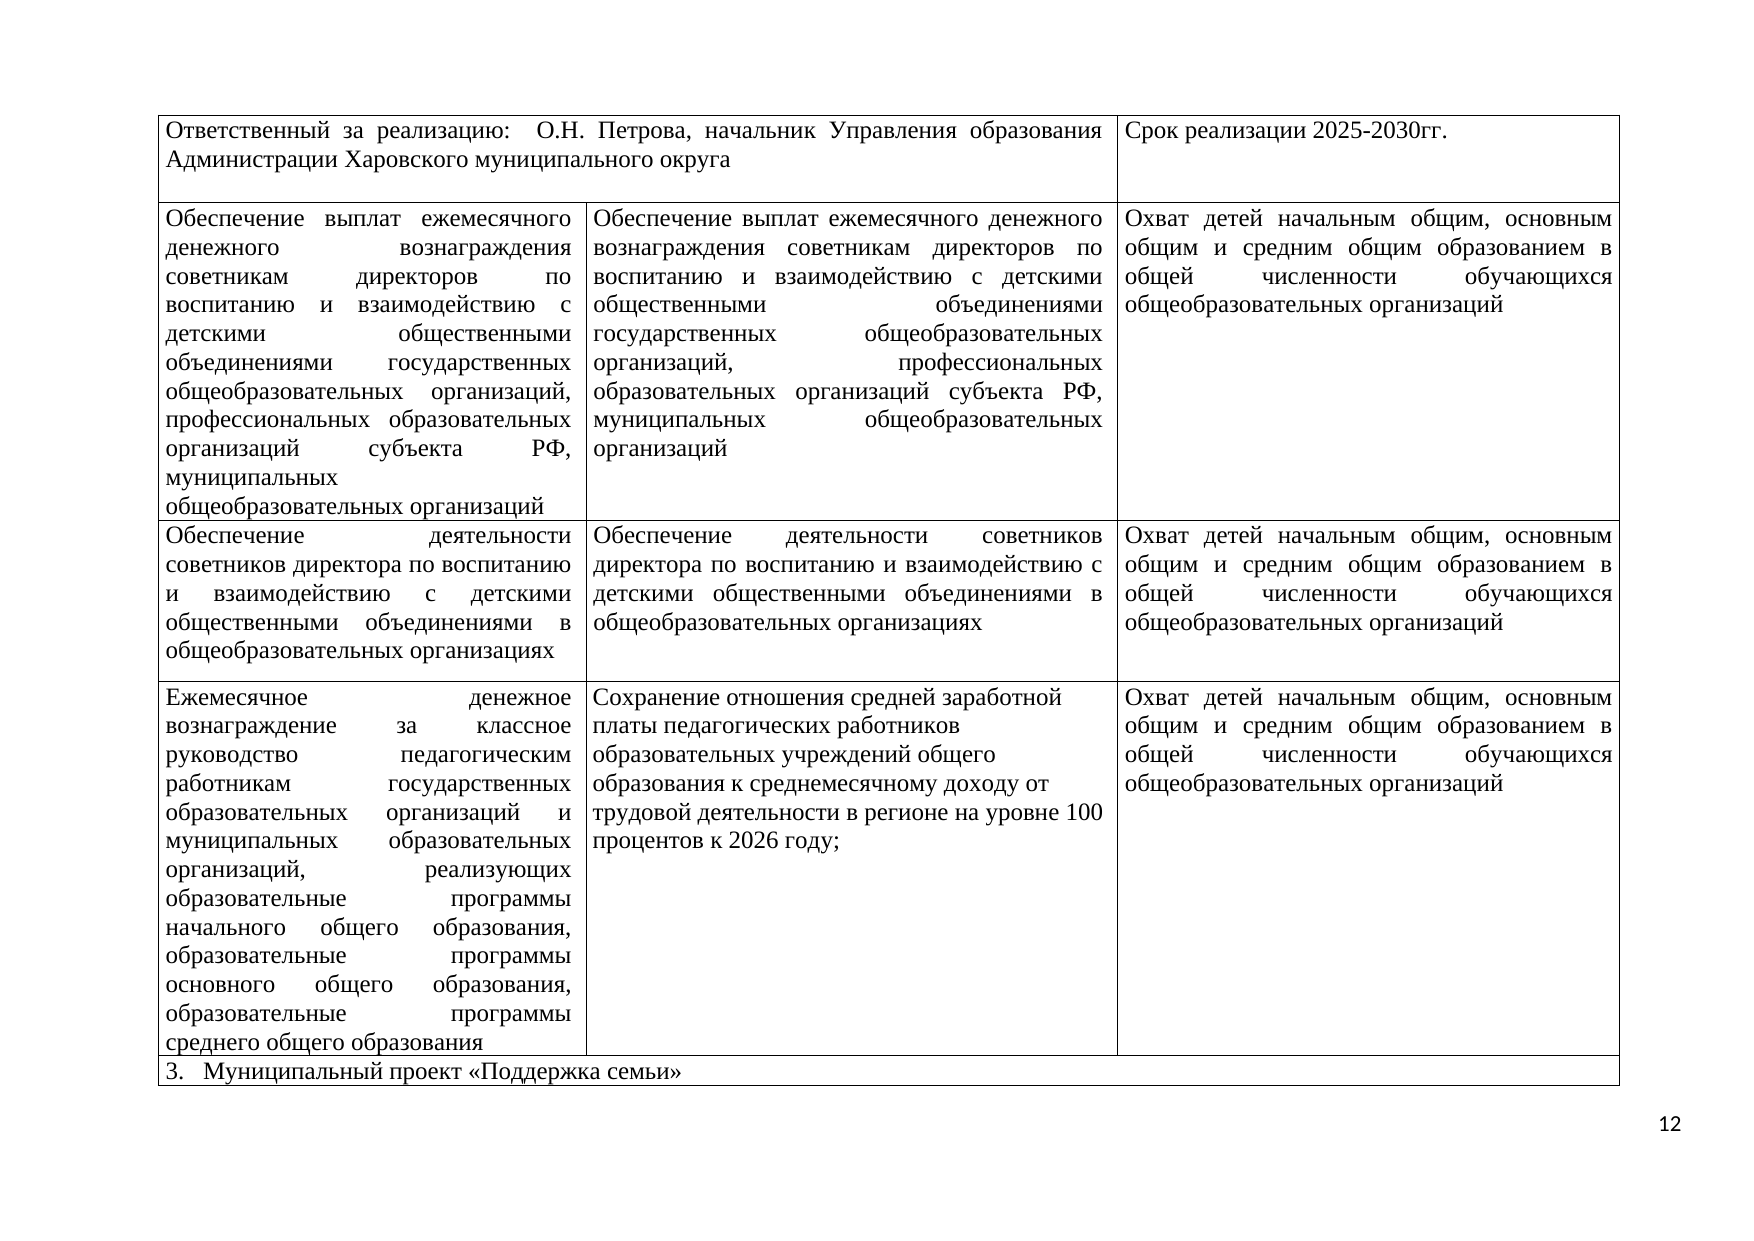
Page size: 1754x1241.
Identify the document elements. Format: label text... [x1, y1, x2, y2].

table_cell Охват детей начальным общим, основным общим и средним общим образованием в общей численности обучающихся общеобразовательных организаций [1118, 682, 1619, 1055]
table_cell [1118, 203, 1619, 519]
table_cell Ежемесячное денежное вознаграждение за классное руководство педагогическим работникам государственных образовательных организаций и муниципальных образовательных организаций, реализующих образовательные программы начального общего образования, образовательные программы основного общего образования, образовательные программы среднего общего образования [159, 682, 586, 1055]
table_cell Обеспечение выплат ежемесячного денежного вознаграждения советникам директоров по воспитанию и взаимодействию с детскими общественными объединениями государственных общеобразовательных организаций, профессиональных образовательных организаций субъекта РФ, муниципальных общеобразовательных организаций [159, 203, 586, 519]
table_cell Муниципальный проект «Поддержка семьи» [159, 1056, 1619, 1085]
table_cell Охват детей начальным общим, основным общим и средним общим образованием в общей численности обучающихся общеобразовательных организаций [1118, 521, 1619, 681]
table_cell Обеспечение выплат ежемесячного денежного вознаграждения советникам директоров по воспитанию и взаимодействию с детскими общественными объединениями государственных общеобразовательных организаций, профессиональных образовательных организаций субъекта РФ, муниципальных общеобразовательных организаций [587, 203, 1117, 519]
table_cell Сохранение отношения средней заработной платы педагогических работников образовательных учреждений общего образования к среднемесячному доходу от трудовой деятельности в регионе на уровне 100 процентов к 2026 году; [587, 682, 1117, 1055]
table_cell Обеспечение деятельности советников директора по воспитанию и взаимодействию с детскими общественными объединениями в общеобразовательных организациях [159, 521, 586, 681]
table_cell Срок реализации 2025-2030гг. [1118, 116, 1619, 202]
table_cell Обеспечение деятельности советников директора по воспитанию и взаимодействию с детскими общественными объединениями в общеобразовательных организациях [587, 521, 1117, 681]
table_cell Ответственный за реализацию: О.Н. Петрова, начальник Управления образования Администрации Харовского муниципального округа [159, 116, 1117, 202]
